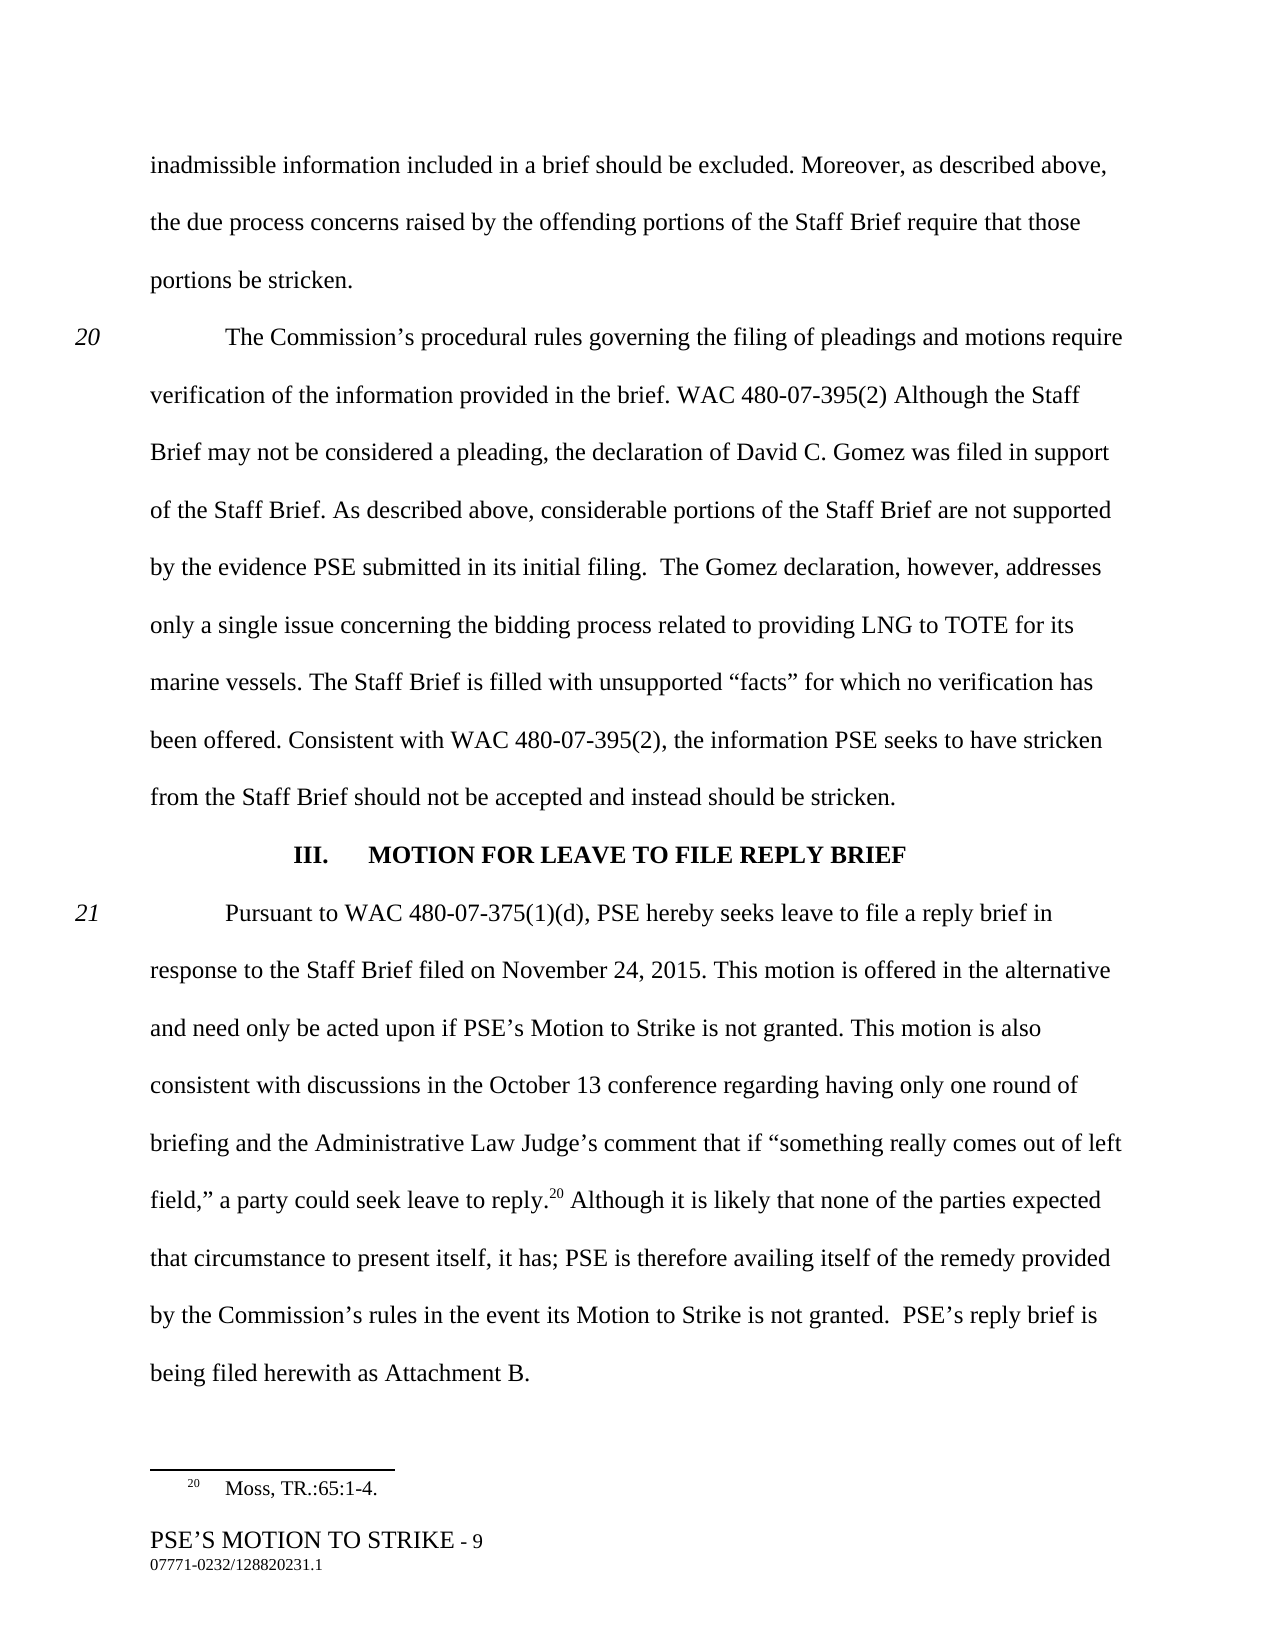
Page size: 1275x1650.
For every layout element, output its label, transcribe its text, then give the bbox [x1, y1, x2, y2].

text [75, 150, 1125, 294]
subtitle III. MOTION FOR LEAVE TO FILE REPLY BRIEF [150, 840, 1050, 869]
text Pursuant to WAC 480-07-375(1)(d), PSE hereby seeks leave to file a reply brief in response to the Staff Brief filed on November 24, 2015. This motion is offered in the alternative and need only be acted upon if PSE’s Motion to Strike is not granted. This motion is also consistent with discussions in the October 13 conference regarding having only one round of briefing and the Administrative Law Judge’s comment that if “something really comes out of left field,” a party could seek leave to reply. Although it is likely that none of the parties expected that circumstance to present itself, it has; PSE is therefore availing itself of the remedy provided by the Commission’s rules in the event its Motion to Strike is not granted. PSE’s reply brief is being filed herewith as Attachment B. [75, 898, 1125, 1387]
text The Commission’s procedural rules governing the filing of pleadings and motions require verification of the information provided in the brief. WAC 480-07-395(2) Although the Staff Brief may not be considered a pleading, the declaration of David C. Gomez was filed in support of the Staff Brief. As described above, considerable portions of the Staff Brief are not supported by the evidence PSE submitted in its initial filing. The Gomez declaration, however, addresses only a single issue concerning the bidding process related to providing LNG to TOTE for its marine vessels. The Staff Brief is filled with unsupported “facts” for which no verification has been offered. Consistent with WAC 480-07-395(2), the information PSE seeks to have stricken from the Staff Brief should not be accepted and instead should be stricken. [75, 322, 1125, 811]
